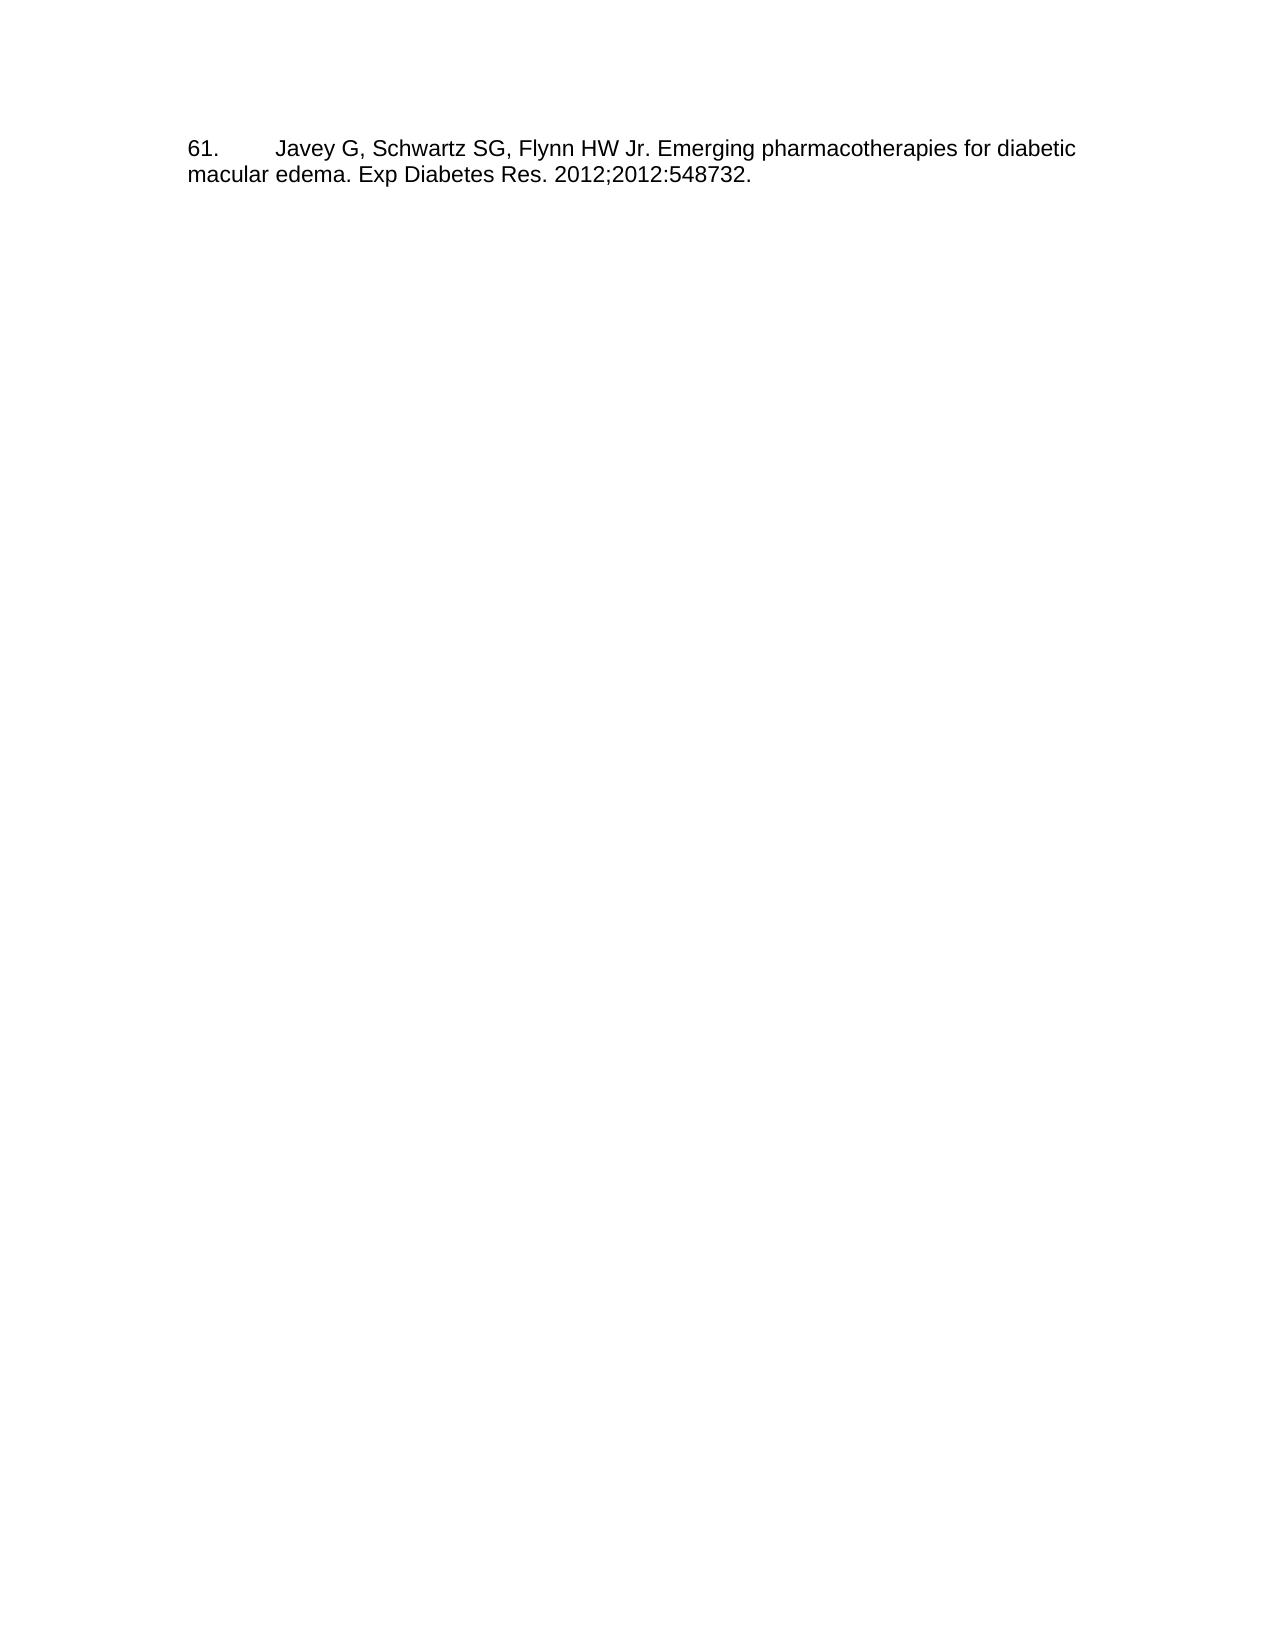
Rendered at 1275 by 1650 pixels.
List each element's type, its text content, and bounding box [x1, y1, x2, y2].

text 61. Javey G, Schwartz SG, Flynn HW Jr. Emerging pharmacotherapies for diabetic macular edema. Exp Diabetes Res. 2012;2012:548732. [187, 135, 1087, 188]
